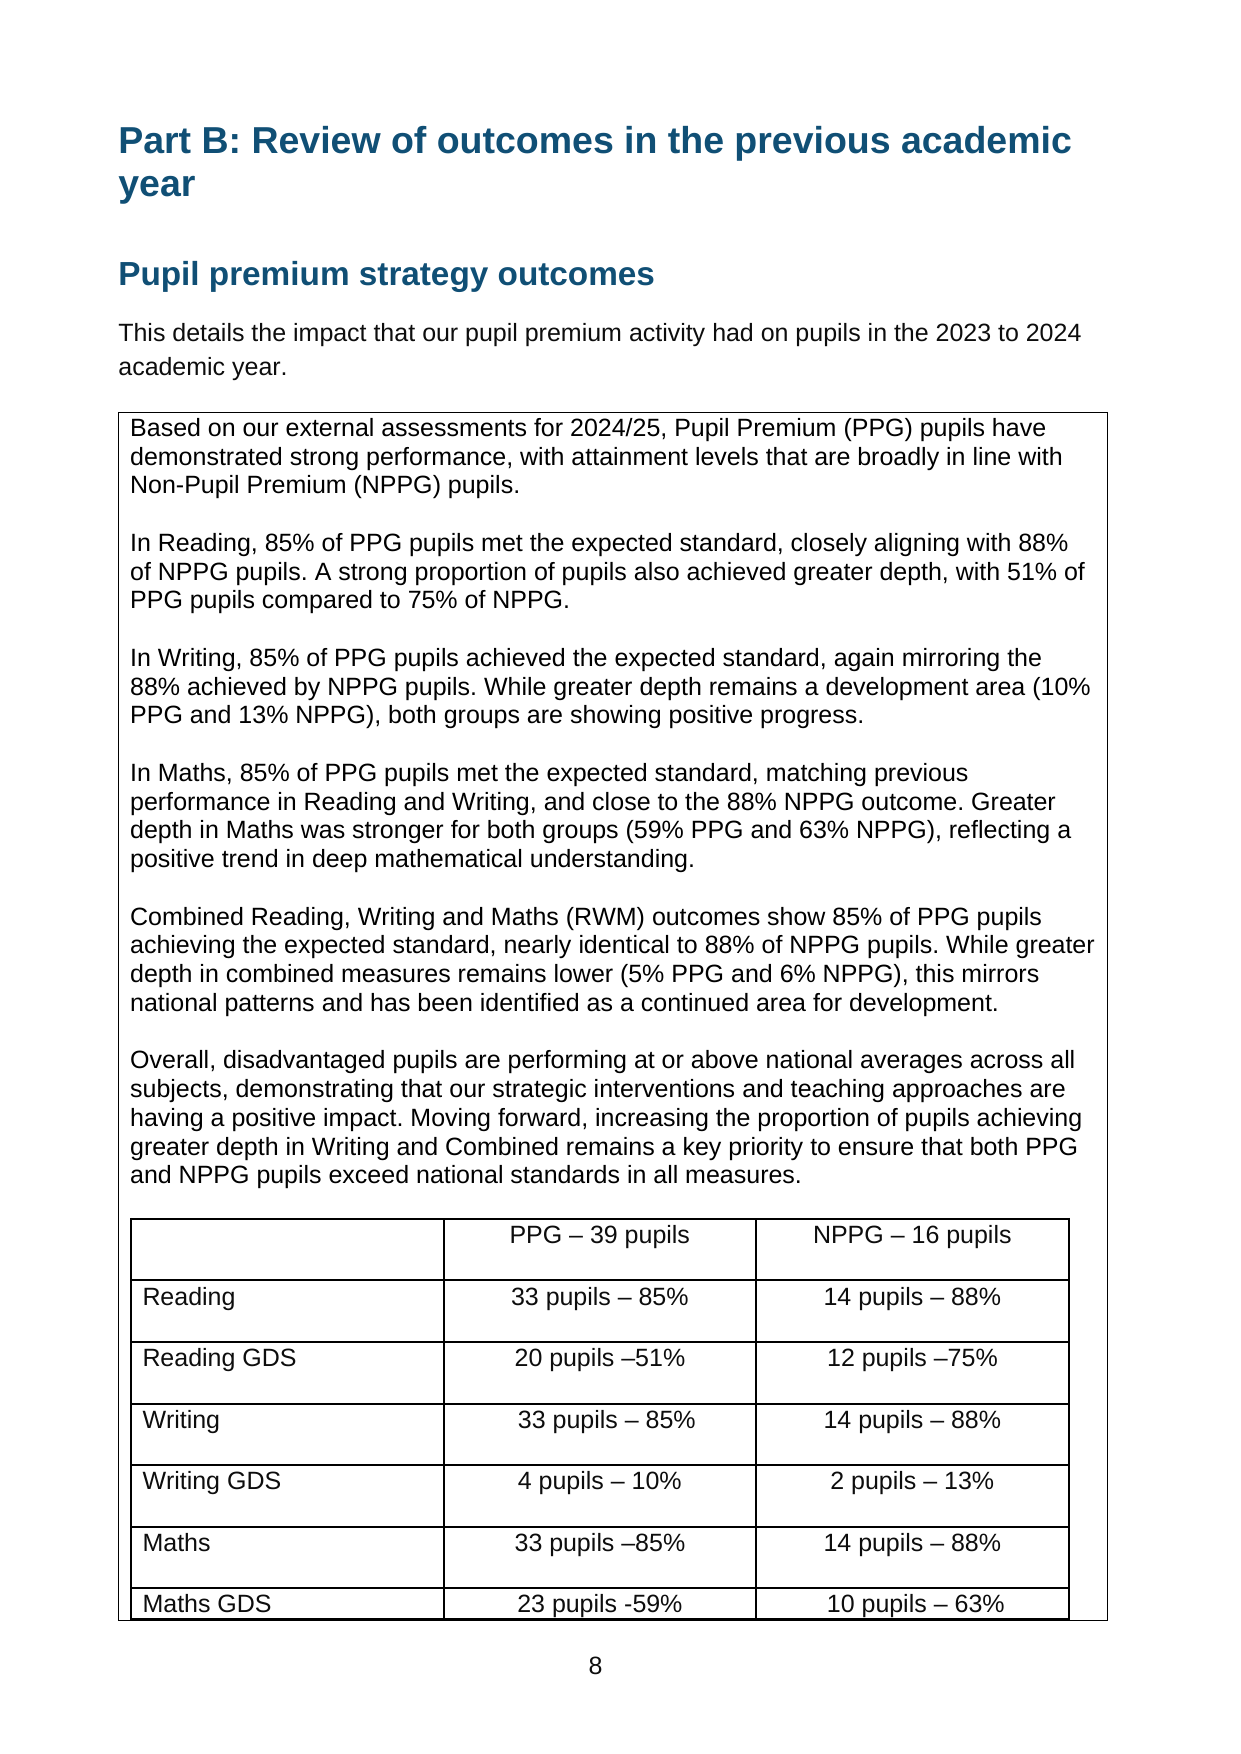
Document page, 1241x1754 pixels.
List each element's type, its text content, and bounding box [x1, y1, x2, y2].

text This details the impact that our pupil premium activity had on pupils in the 2023 to 2024 academic year. [118, 318, 1107, 381]
subtitle Part B: Review of outcomes in the previous academic year [118, 118, 1107, 204]
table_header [119, 413, 1107, 1620]
subtitle Pupil premium strategy outcomes [118, 254, 1107, 293]
